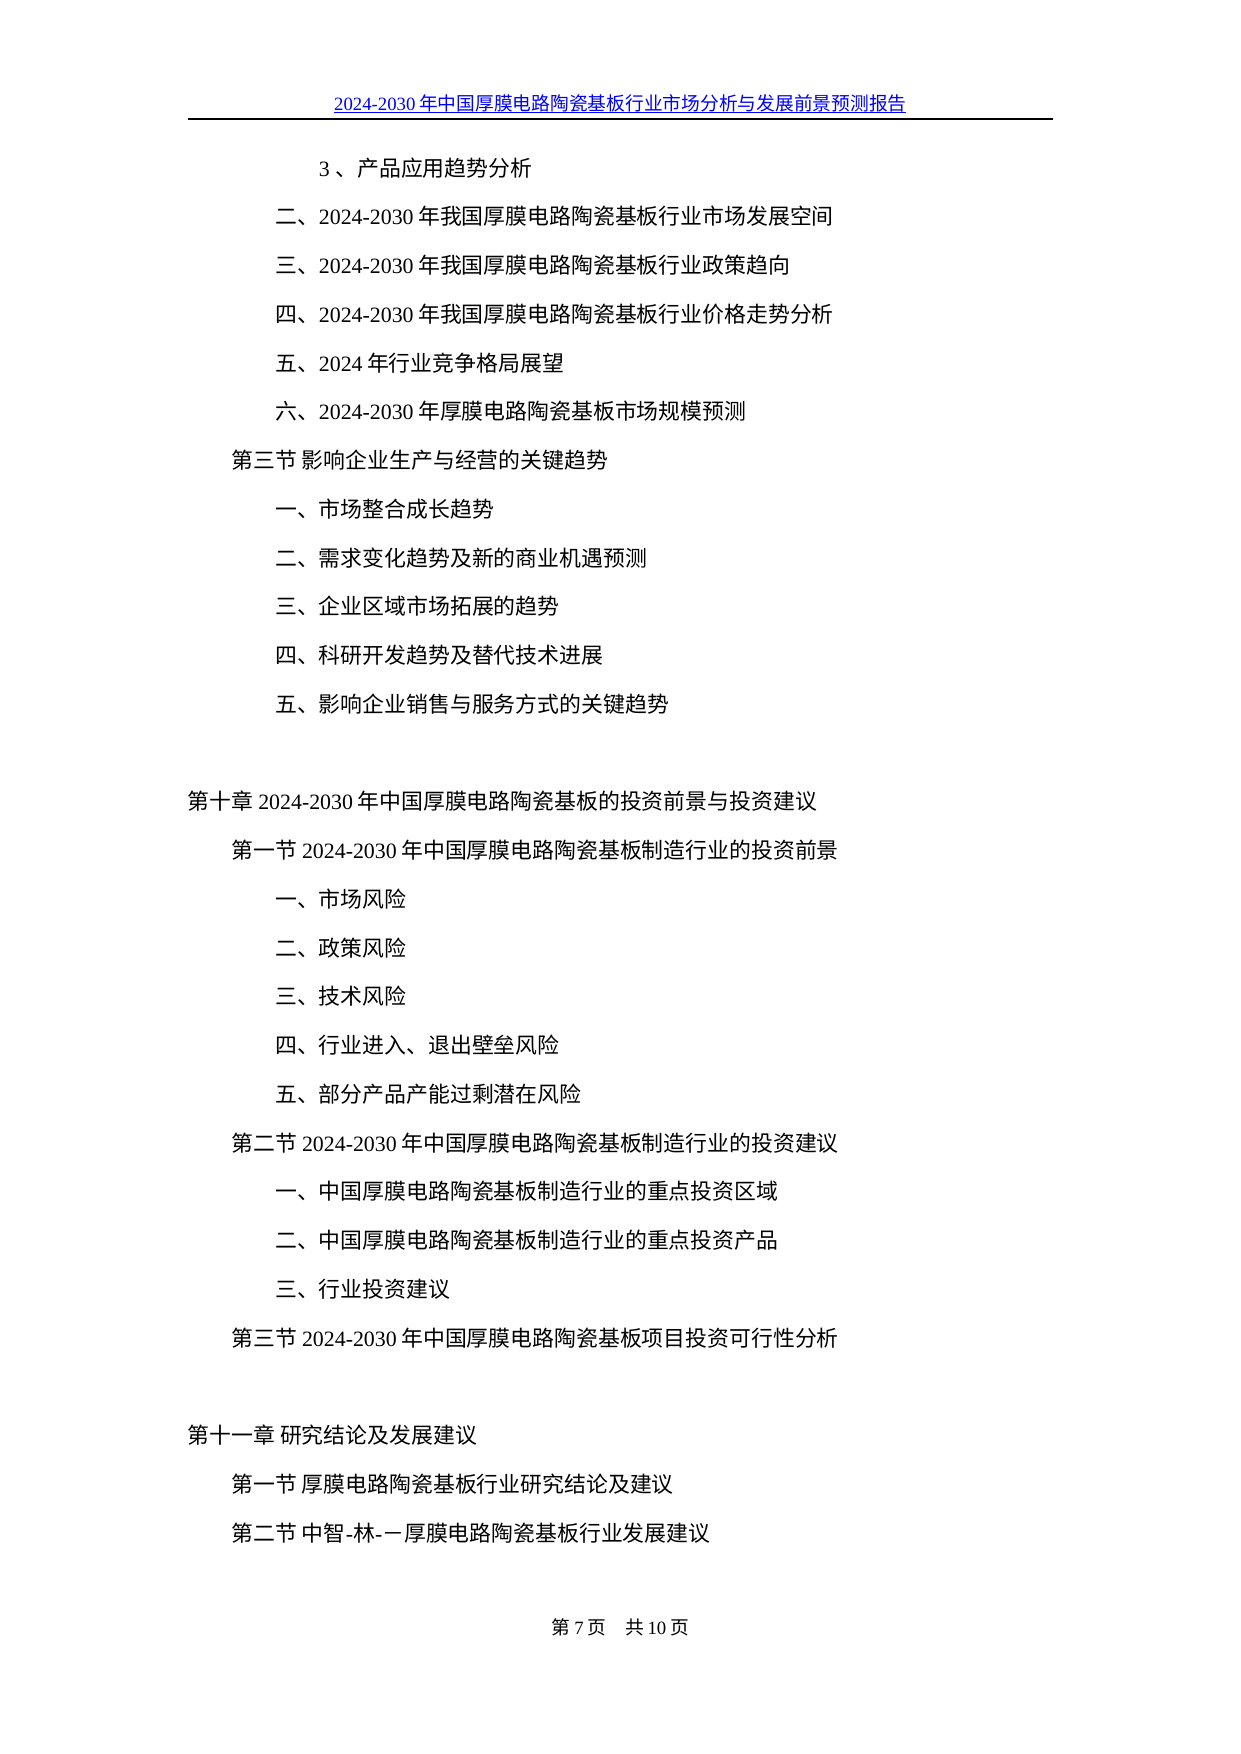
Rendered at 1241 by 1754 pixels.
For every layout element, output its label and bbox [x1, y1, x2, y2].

text [187, 150, 1053, 1548]
